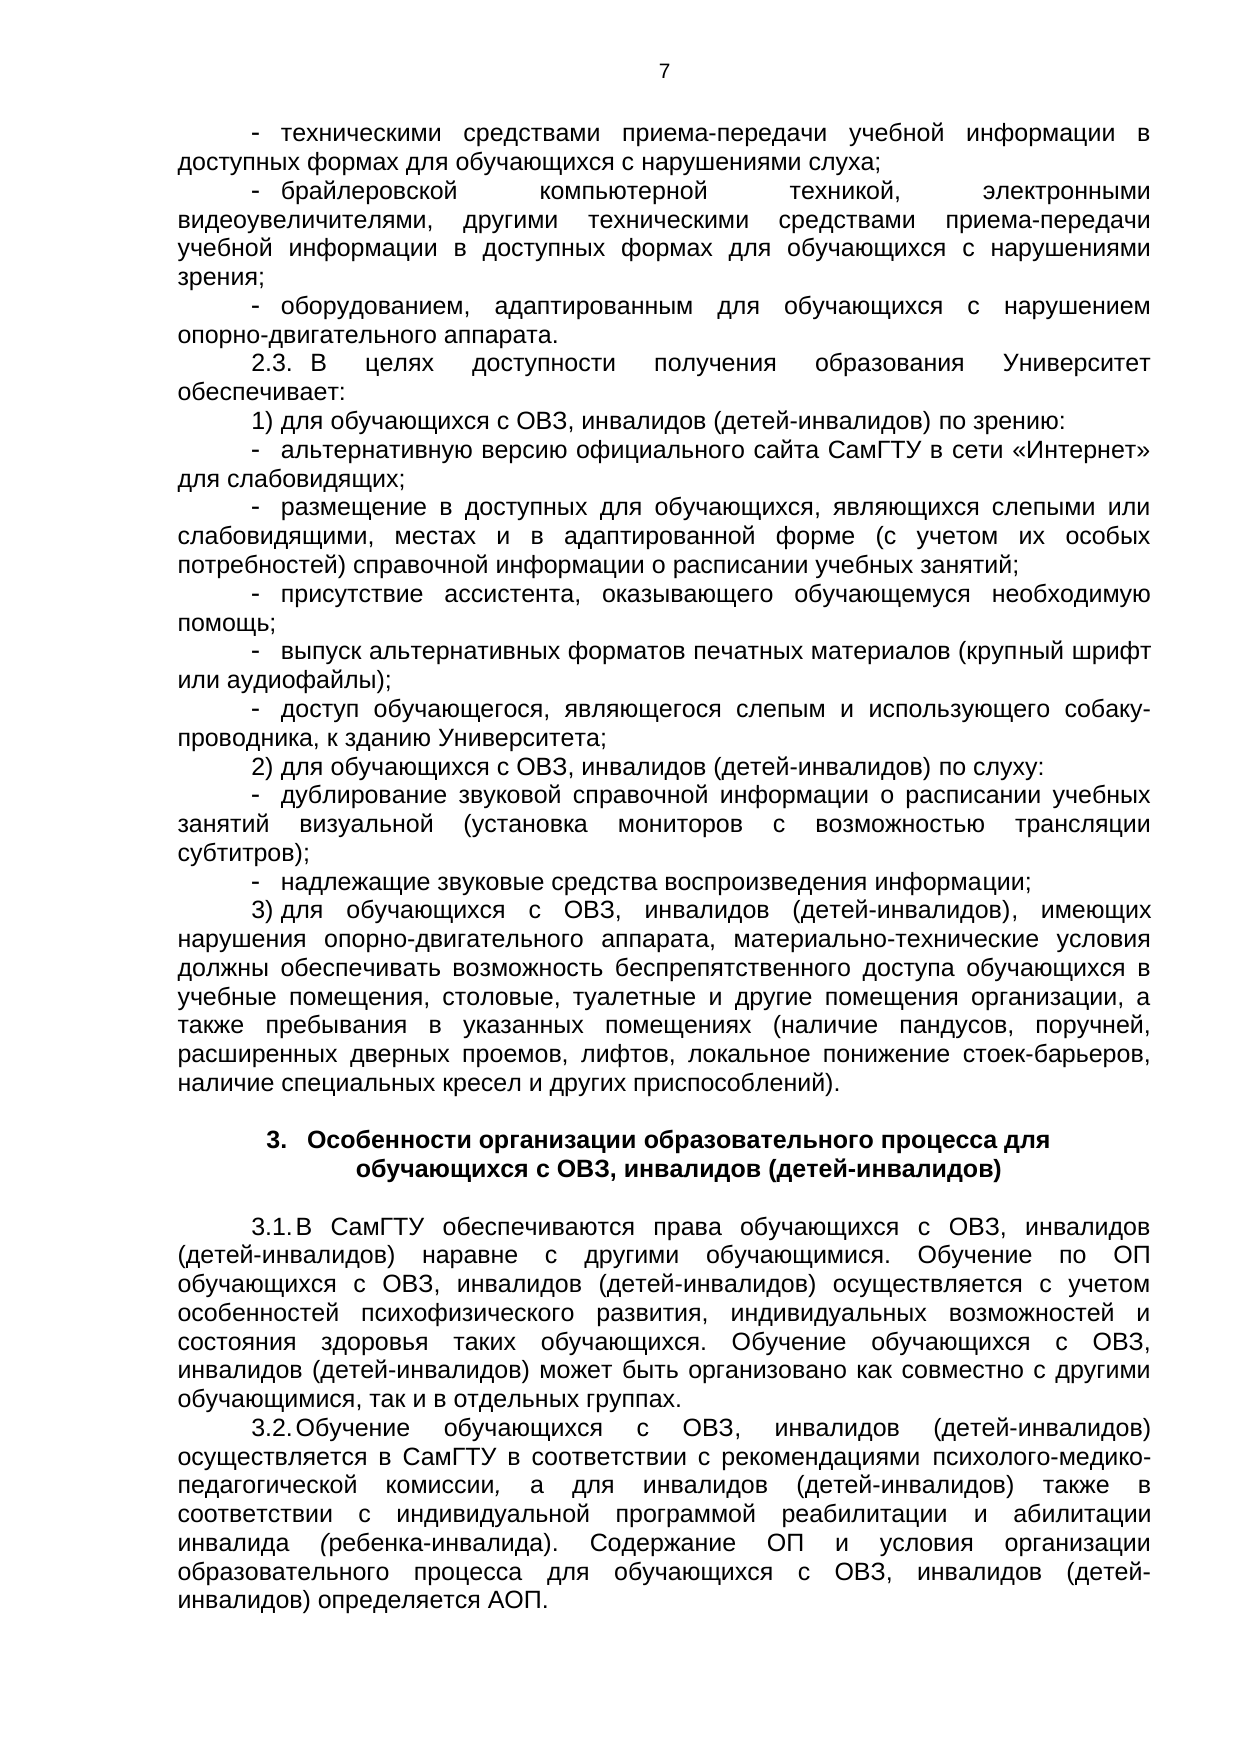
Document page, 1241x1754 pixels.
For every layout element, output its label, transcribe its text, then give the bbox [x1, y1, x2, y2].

list присутствие ассистента, оказывающего обучающемуся необходимую помощь; [177, 579, 1152, 636]
list альтернативную версию официального сайта СамГТУ в сети «Интернет» для слабовидящих; [177, 435, 1152, 492]
list техническими средствами приема-передачи учебной информации в доступных формах для обучающихся с нарушениями слуха; [177, 118, 1152, 176]
list доступ обучающегося, являющегося слепым и использующего собаку-проводника, к зданию Университета; [177, 694, 1152, 751]
list дублирование звуковой справочной информации о расписании учебных занятий визуальной (установка мониторов с возможностью трансляции субтитров); [177, 780, 1152, 867]
list для обучающихся с ОВЗ, инвалидов (детей-инвалидов), имеющих нарушения опорно-двигательного аппарата, материально-технические условия должны обеспечивать возможность беспрепятственного доступа обучающихся в учебные помещения, столовые, туалетные и другие помещения организации, а также пребывания в указанных помещениях (наличие пандусов, поручней, расширенных дверных проемов, лифтов, локальное понижение стоек-барьеров, наличие специальных кресел и других приспособлений). [177, 895, 1152, 1097]
list выпуск альтернативных форматов печатных материалов (крупный шрифт или аудиофайлы); [177, 636, 1152, 694]
list размещение в доступных для обучающихся, являющихся слепыми или слабовидящими, местах и в адаптированной форме (с учетом их особых потребностей) справочной информации о расписании учебных занятий; [177, 492, 1152, 579]
list оборудованием, адаптированным для обучающихся с нарушением опорно-двигательного аппарата. [177, 291, 1152, 348]
list В целях доступности получения образования Университет обеспечивает: [177, 348, 1152, 406]
list для обучающихся с ОВЗ, инвалидов (детей-инвалидов) по зрению: [177, 406, 1152, 435]
list В СамГТУ обеспечиваются права обучающихся с ОВЗ, инвалидов (детей-инвалидов) наравне с другими обучающимися. Обучение по ОП обучающихся с ОВЗ, инвалидов (детей-инвалидов) осуществляется с учетом особенностей психофизического развития, индивидуальных возможностей и состояния здоровья таких обучающихся. Обучение обучающихся с ОВЗ, инвалидов (детей-инвалидов) может быть организовано как совместно с другими обучающимися, так и в отдельных группах. [177, 1212, 1152, 1413]
list для обучающихся с ОВЗ, инвалидов (детей-инвалидов) по слуху: [177, 751, 1152, 780]
list Обучение обучающихся с ОВЗ, инвалидов (детей-инвалидов) осуществляется в СамГТУ в соответствии с рекомендациями психолого-медико-педагогической комиссии, а для инвалидов (детей-инвалидов) также в соответствии с индивидуальной программой реабилитации и абилитации инвалида (ребенка-инвалида). Содержание ОП и условия организации образовательного процесса для обучающихся с ОВЗ, инвалидов (детей-инвалидов) определяется АОП. [177, 1413, 1152, 1614]
list Особенности организации образовательного процесса для обучающихся с ОВЗ, инвалидов (детей-инвалидов) [177, 1125, 1139, 1183]
list брайлеровской компьютерной техникой, электронными видеоувеличителями, другими техническими средствами приема-передачи учебной информации в доступных формах для обучающихся с нарушениями зрения; [177, 176, 1152, 291]
list надлежащие звуковые средства воспроизведения информации; [177, 867, 1152, 895]
